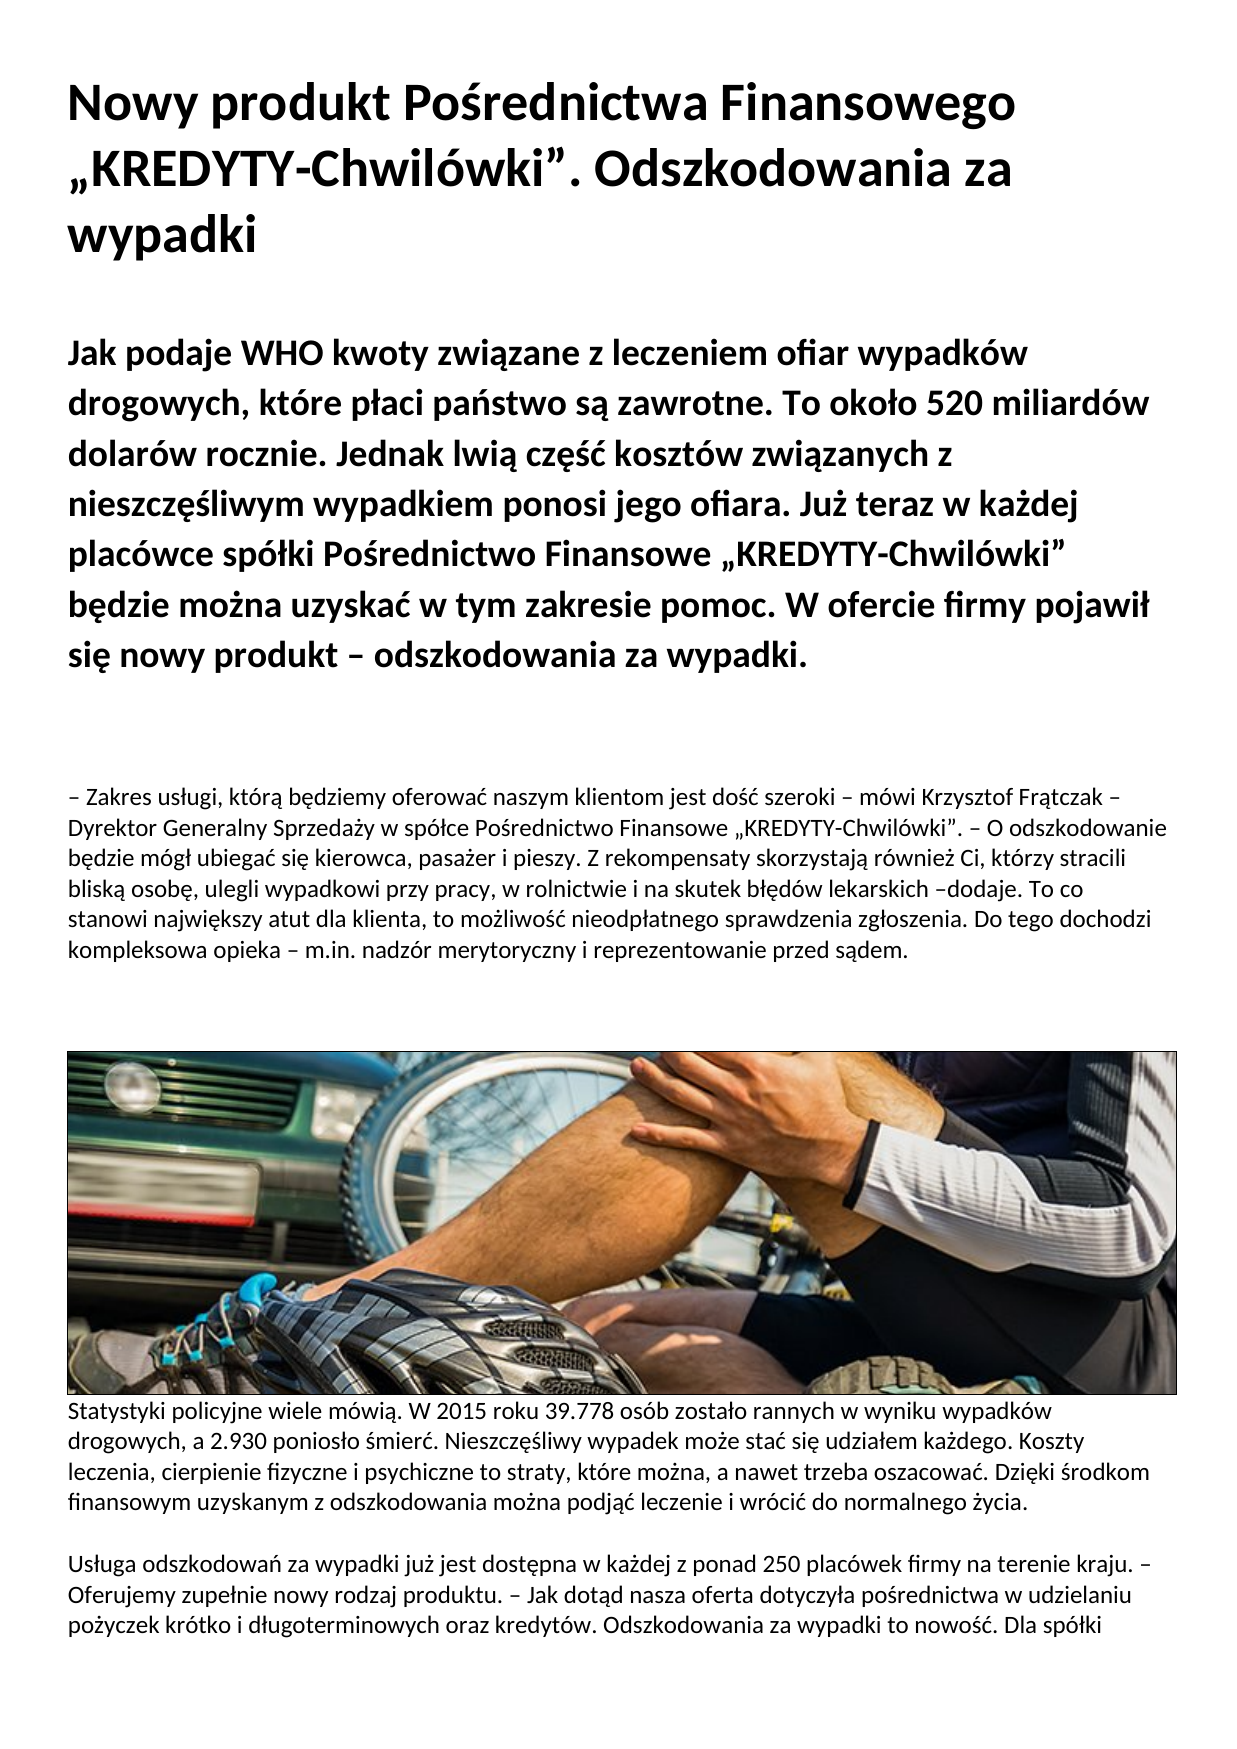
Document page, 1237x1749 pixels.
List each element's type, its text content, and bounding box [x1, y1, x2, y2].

picture [68, 1052, 1176, 1394]
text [68, 1548, 1169, 1640]
text Nowy produkt Pośrednictwa Finansowego „KREDYTY-Chwilówki”. Odszkodowania za wypadki [68, 68, 1169, 266]
text Statystyki policyjne wiele mówią. W 2015 roku 39.778 osób zostało rannych w wyniku wypadków drogowych, a 2.930 poniosło śmierć. Nieszczęśliwy wypadek może stać się udziałem każdego. Koszty leczenia, cierpienie fizyczne i psychiczne to straty, które można, a nawet trzeba oszacować. Dzięki środkom finansowym uzyskanym z odszkodowania można podjąć leczenie i wrócić do normalnego życia. [68, 1395, 1169, 1517]
text – Zakres usługi, którą będziemy oferować naszym klientom jest dość szeroki – mówi Krzysztof Frątczak – Dyrektor Generalny Sprzedaży w spółce Pośrednictwo Finansowe „KREDYTY-Chwilówki”. – O odszkodowanie będzie mógł ubiegać się kierowca, pasażer i pieszy. Z rekompensaty skorzystają również Ci, którzy stracili bliską osobę, ulegli wypadkowi przy pracy, w rolnictwie i na skutek błędów lekarskich –dodaje. To co stanowi największy atut dla klienta, to możliwość nieodpłatnego sprawdzenia zgłoszenia. Do tego dochodzi kompleksowa opieka – m.in. nadzór merytoryczny i reprezentowanie przed sądem. [68, 782, 1169, 965]
text Jak podaje WHO kwoty związane z leczeniem ofiar wypadków drogowych, które płaci państwo są zawrotne. To około 520 miliardów dolarów rocznie. Jednak lwią część kosztów związanych z nieszczęśliwym wypadkiem ponosi jego ofiara. Już teraz w każdej placówce spółki Pośrednictwo Finansowe „KREDYTY-Chwilówki” będzie można uzyskać w tym zakresie pomoc. W ofercie firmy pojawił się nowy produkt – odszkodowania za wypadki. [68, 329, 1169, 677]
